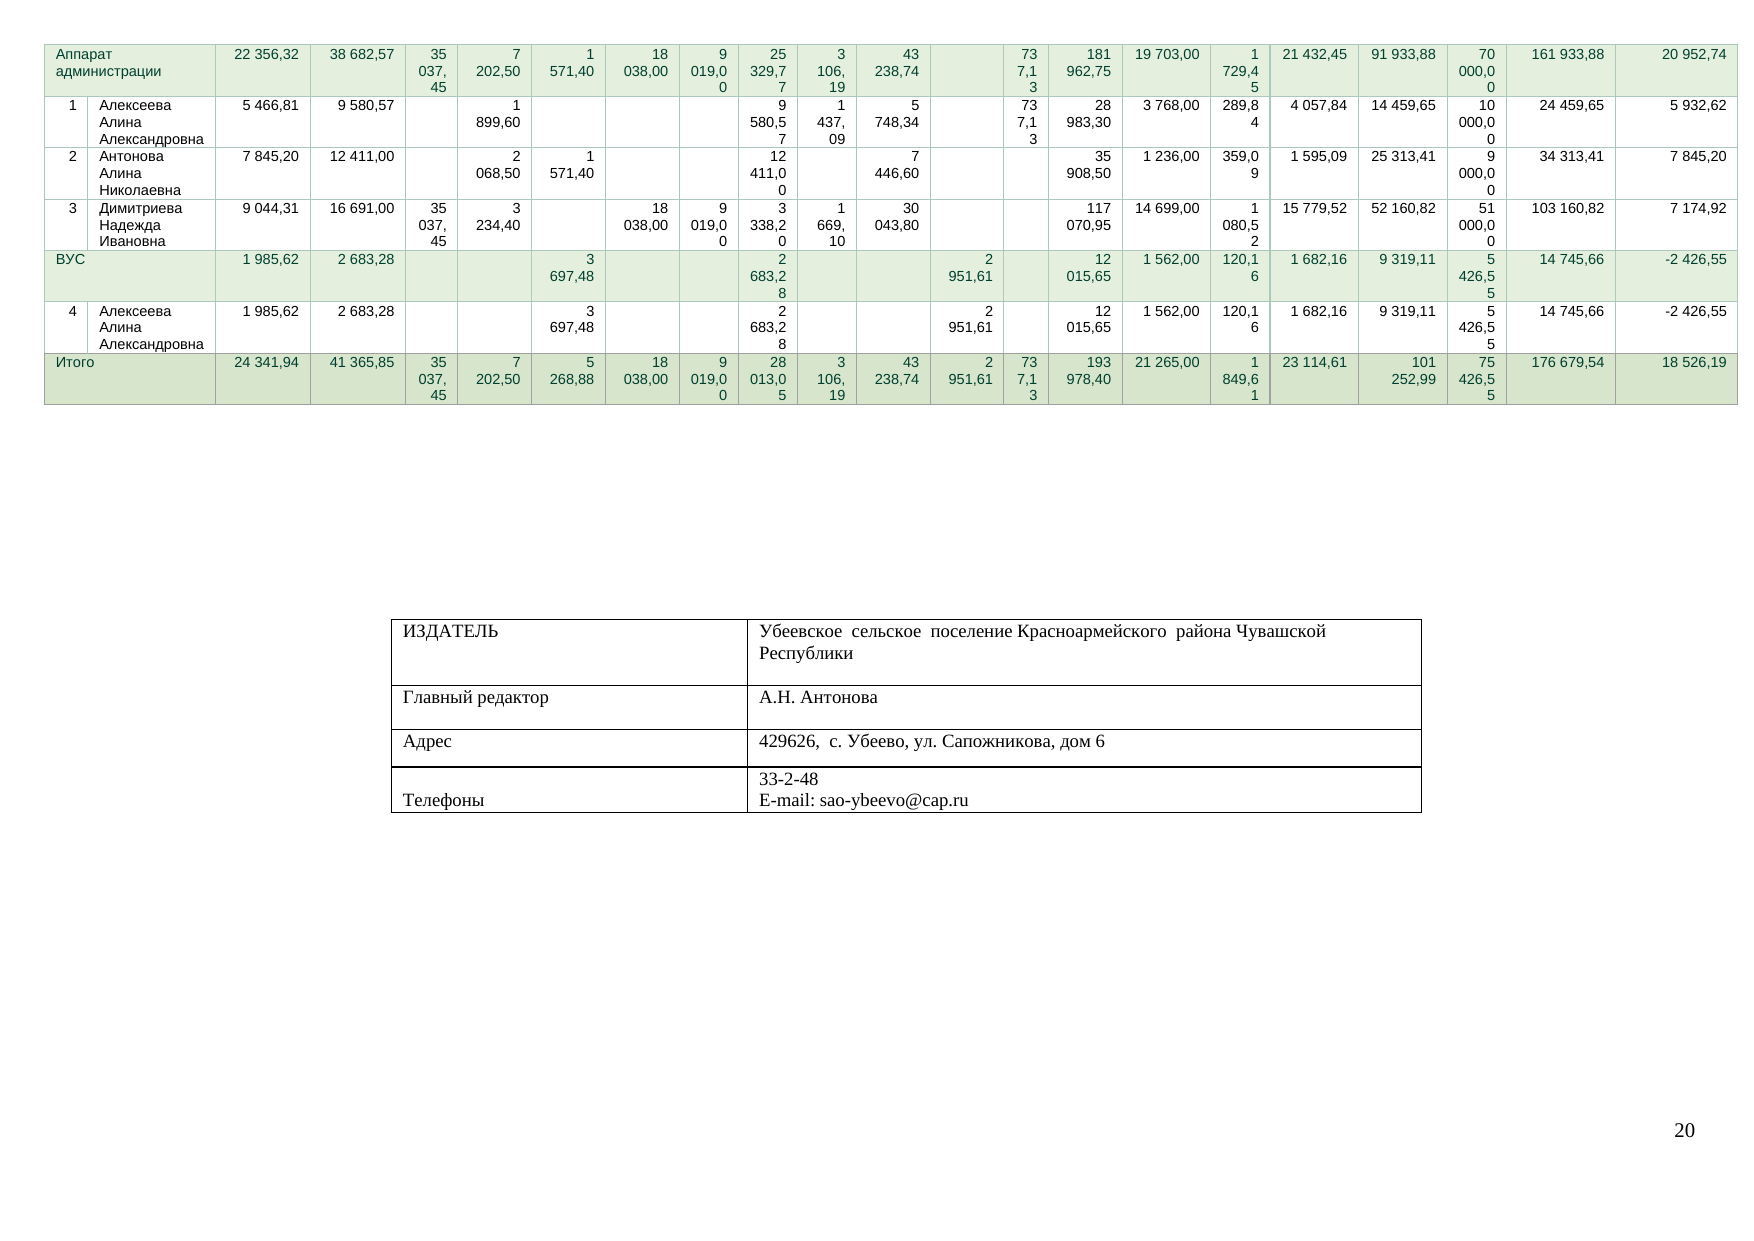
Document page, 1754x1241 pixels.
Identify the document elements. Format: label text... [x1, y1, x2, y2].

table_cell [406, 97, 457, 147]
table_cell 2 683,28 [311, 302, 405, 352]
table_cell 18 038,00 [606, 45, 679, 96]
table_cell [798, 148, 856, 198]
table_cell [931, 200, 1003, 250]
table_cell [1004, 148, 1048, 198]
table_cell [931, 148, 1003, 198]
table_cell 1 236,00 [1123, 148, 1210, 198]
table_cell 7 202,50 [458, 354, 531, 404]
table_cell [406, 251, 457, 301]
table_cell 1 080,52 [1211, 200, 1269, 250]
table_cell 15 779,52 [1271, 200, 1358, 250]
table_cell 3 338,20 [739, 200, 797, 250]
table_cell [606, 302, 679, 352]
table_cell Адрес [392, 730, 747, 766]
table_cell 70 000,00 [1448, 45, 1506, 96]
table_cell 2 951,61 [931, 251, 1003, 301]
table_cell Аппарат администрации [45, 45, 215, 96]
table_cell 14 699,00 [1123, 200, 1210, 250]
table_cell 9 044,31 [216, 200, 310, 250]
table_cell 3 106,19 [798, 45, 856, 96]
table_cell [931, 45, 1003, 96]
table_cell [857, 251, 930, 301]
table_cell 5 426,55 [1448, 302, 1506, 352]
table_cell 33-2-48 E-mail: sao-ybeevo@cap.ru [748, 768, 1421, 812]
table_cell 181 962,75 [1049, 45, 1122, 96]
table_cell Алексеева Алина Александровна [88, 302, 215, 352]
table_cell 7 845,20 [1616, 148, 1737, 198]
table_cell 1 562,00 [1123, 302, 1210, 352]
table_cell [406, 302, 457, 352]
table_cell 359,09 [1211, 148, 1269, 198]
table_cell 1 437,09 [798, 97, 856, 147]
table_cell Телефоны [392, 768, 747, 812]
table_cell 43 238,74 [857, 354, 930, 404]
table_cell 12 411,00 [739, 148, 797, 198]
table_cell Димитриева Надежда Ивановна [88, 200, 215, 250]
table_cell 18 038,00 [606, 354, 679, 404]
table_cell [680, 97, 738, 147]
table_cell 25 329,77 [739, 45, 797, 96]
table_cell 3 768,00 [1123, 97, 1210, 147]
table_cell 28 983,30 [1049, 97, 1122, 147]
table_cell [406, 148, 457, 198]
table_cell [680, 302, 738, 352]
table_cell 19 703,00 [1123, 45, 1210, 96]
table_cell 5 426,55 [1448, 251, 1506, 301]
table_cell 10 000,00 [1448, 97, 1506, 147]
table_cell [606, 148, 679, 198]
table_cell 3 697,48 [532, 302, 605, 352]
table_cell 22 356,32 [216, 45, 310, 96]
table_cell 4 [45, 302, 87, 352]
table_cell 9 019,00 [680, 354, 738, 404]
table_cell 5 268,88 [532, 354, 605, 404]
table_cell 5 466,81 [216, 97, 310, 147]
table_cell 737,13 [1004, 45, 1048, 96]
table_cell ВУС [45, 251, 215, 301]
table_cell 289,84 [1211, 97, 1269, 147]
table_cell Антонова Алина Николаевна [88, 148, 215, 198]
table_cell 1 849,61 [1211, 354, 1269, 404]
table_cell 12 015,65 [1049, 251, 1122, 301]
table_cell [931, 97, 1003, 147]
table_cell 3 [45, 200, 87, 250]
table_cell 20 952,74 [1616, 45, 1737, 96]
table_cell 21 432,45 [1271, 45, 1358, 96]
table_cell 161 933,88 [1507, 45, 1615, 96]
table_cell 41 365,85 [311, 354, 405, 404]
table_cell [857, 302, 930, 352]
table_cell -2 426,55 [1616, 251, 1737, 301]
table_cell 18 038,00 [606, 200, 679, 250]
table_cell 24 459,65 [1507, 97, 1615, 147]
table_cell 35 037,45 [406, 200, 457, 250]
table_cell 1 595,09 [1271, 148, 1358, 198]
table_cell 9 319,11 [1359, 302, 1447, 352]
table_cell [532, 200, 605, 250]
table_cell 120,16 [1211, 302, 1269, 352]
table_cell [1004, 302, 1048, 352]
table_cell 117 070,95 [1049, 200, 1122, 250]
table_cell 5 748,34 [857, 97, 930, 147]
table_cell Алексеева Алина Александровна [88, 97, 215, 147]
table_cell 35 037,45 [406, 354, 457, 404]
table_cell 2 [45, 148, 87, 198]
table_cell 9 000,00 [1448, 148, 1506, 198]
table_cell 21 265,00 [1123, 354, 1210, 404]
table_cell 35 037,45 [406, 45, 457, 96]
table_cell [680, 251, 738, 301]
table_cell Итого [45, 354, 215, 404]
table_cell 101 252,99 [1359, 354, 1447, 404]
table_cell 103 160,82 [1507, 200, 1615, 250]
table_cell 9 319,11 [1359, 251, 1447, 301]
table_cell 5 932,62 [1616, 97, 1737, 147]
table_cell 24 341,94 [216, 354, 310, 404]
table_cell 25 313,41 [1359, 148, 1447, 198]
table_cell 35 908,50 [1049, 148, 1122, 198]
table_cell 429626, с. Убеево, ул. Сапожникова, дом 6 [748, 730, 1421, 766]
table_cell 28 013,05 [739, 354, 797, 404]
table_cell 193 978,40 [1049, 354, 1122, 404]
table_cell 4 057,84 [1271, 97, 1358, 147]
table_cell [606, 251, 679, 301]
table_cell 2 683,28 [739, 302, 797, 352]
table_cell 3 106,19 [798, 354, 856, 404]
table_cell 1 899,60 [458, 97, 531, 147]
table_cell -2 426,55 [1616, 302, 1737, 352]
table_cell 12 015,65 [1049, 302, 1122, 352]
table_cell 91 933,88 [1359, 45, 1447, 96]
table_cell 14 745,66 [1507, 302, 1615, 352]
table_cell 12 411,00 [311, 148, 405, 198]
table_cell [798, 302, 856, 352]
table_cell 7 174,92 [1616, 200, 1737, 250]
table_cell 9 019,00 [680, 200, 738, 250]
table_cell [532, 97, 605, 147]
table_cell [606, 97, 679, 147]
table_cell Главный редактор [392, 686, 747, 729]
table_cell [798, 251, 856, 301]
table_cell 34 313,41 [1507, 148, 1615, 198]
table_cell 1 [45, 97, 87, 147]
table_header Убеевское сельское поселение Красноармейского района Чувашской Республики [748, 620, 1421, 685]
table_cell 9 019,00 [680, 45, 738, 96]
table_cell 3 234,40 [458, 200, 531, 250]
table_cell 2 951,61 [931, 302, 1003, 352]
table_cell [1004, 200, 1048, 250]
table_cell 1 562,00 [1123, 251, 1210, 301]
table_cell [680, 148, 738, 198]
table_cell [1004, 251, 1048, 301]
table_cell 1 682,16 [1271, 251, 1358, 301]
table_cell 2 683,28 [739, 251, 797, 301]
table_header ИЗДАТЕЛЬ [392, 620, 747, 685]
table_cell 16 691,00 [311, 200, 405, 250]
table_cell 75 426,55 [1448, 354, 1506, 404]
table_cell 7 202,50 [458, 45, 531, 96]
table_cell 1 682,16 [1271, 302, 1358, 352]
table_cell 1 729,45 [1211, 45, 1269, 96]
table_cell 52 160,82 [1359, 200, 1447, 250]
table_cell 2 068,50 [458, 148, 531, 198]
table_cell 38 682,57 [311, 45, 405, 96]
table_cell 1 985,62 [216, 251, 310, 301]
table_cell 2 951,61 [931, 354, 1003, 404]
table_cell 120,16 [1211, 251, 1269, 301]
table_cell 14 459,65 [1359, 97, 1447, 147]
table_cell 737,13 [1004, 97, 1048, 147]
table_cell [458, 302, 531, 352]
table_cell 737,13 [1004, 354, 1048, 404]
table_cell 9 580,57 [311, 97, 405, 147]
table_cell 2 683,28 [311, 251, 405, 301]
table_cell 18 526,19 [1616, 354, 1737, 404]
table_cell 1 669,10 [798, 200, 856, 250]
table_cell 51 000,00 [1448, 200, 1506, 250]
table_cell 14 745,66 [1507, 251, 1615, 301]
table_cell 7 446,60 [857, 148, 930, 198]
table_cell 9 580,57 [739, 97, 797, 147]
table_cell 3 697,48 [532, 251, 605, 301]
table_cell А.Н. Антонова [748, 686, 1421, 729]
table_cell 1 985,62 [216, 302, 310, 352]
table_cell 7 845,20 [216, 148, 310, 198]
table_cell 1 571,40 [532, 148, 605, 198]
table_cell 1 571,40 [532, 45, 605, 96]
table_cell 43 238,74 [857, 45, 930, 96]
table_cell 23 114,61 [1271, 354, 1358, 404]
table_cell 30 043,80 [857, 200, 930, 250]
table_cell [458, 251, 531, 301]
table_cell 176 679,54 [1507, 354, 1615, 404]
